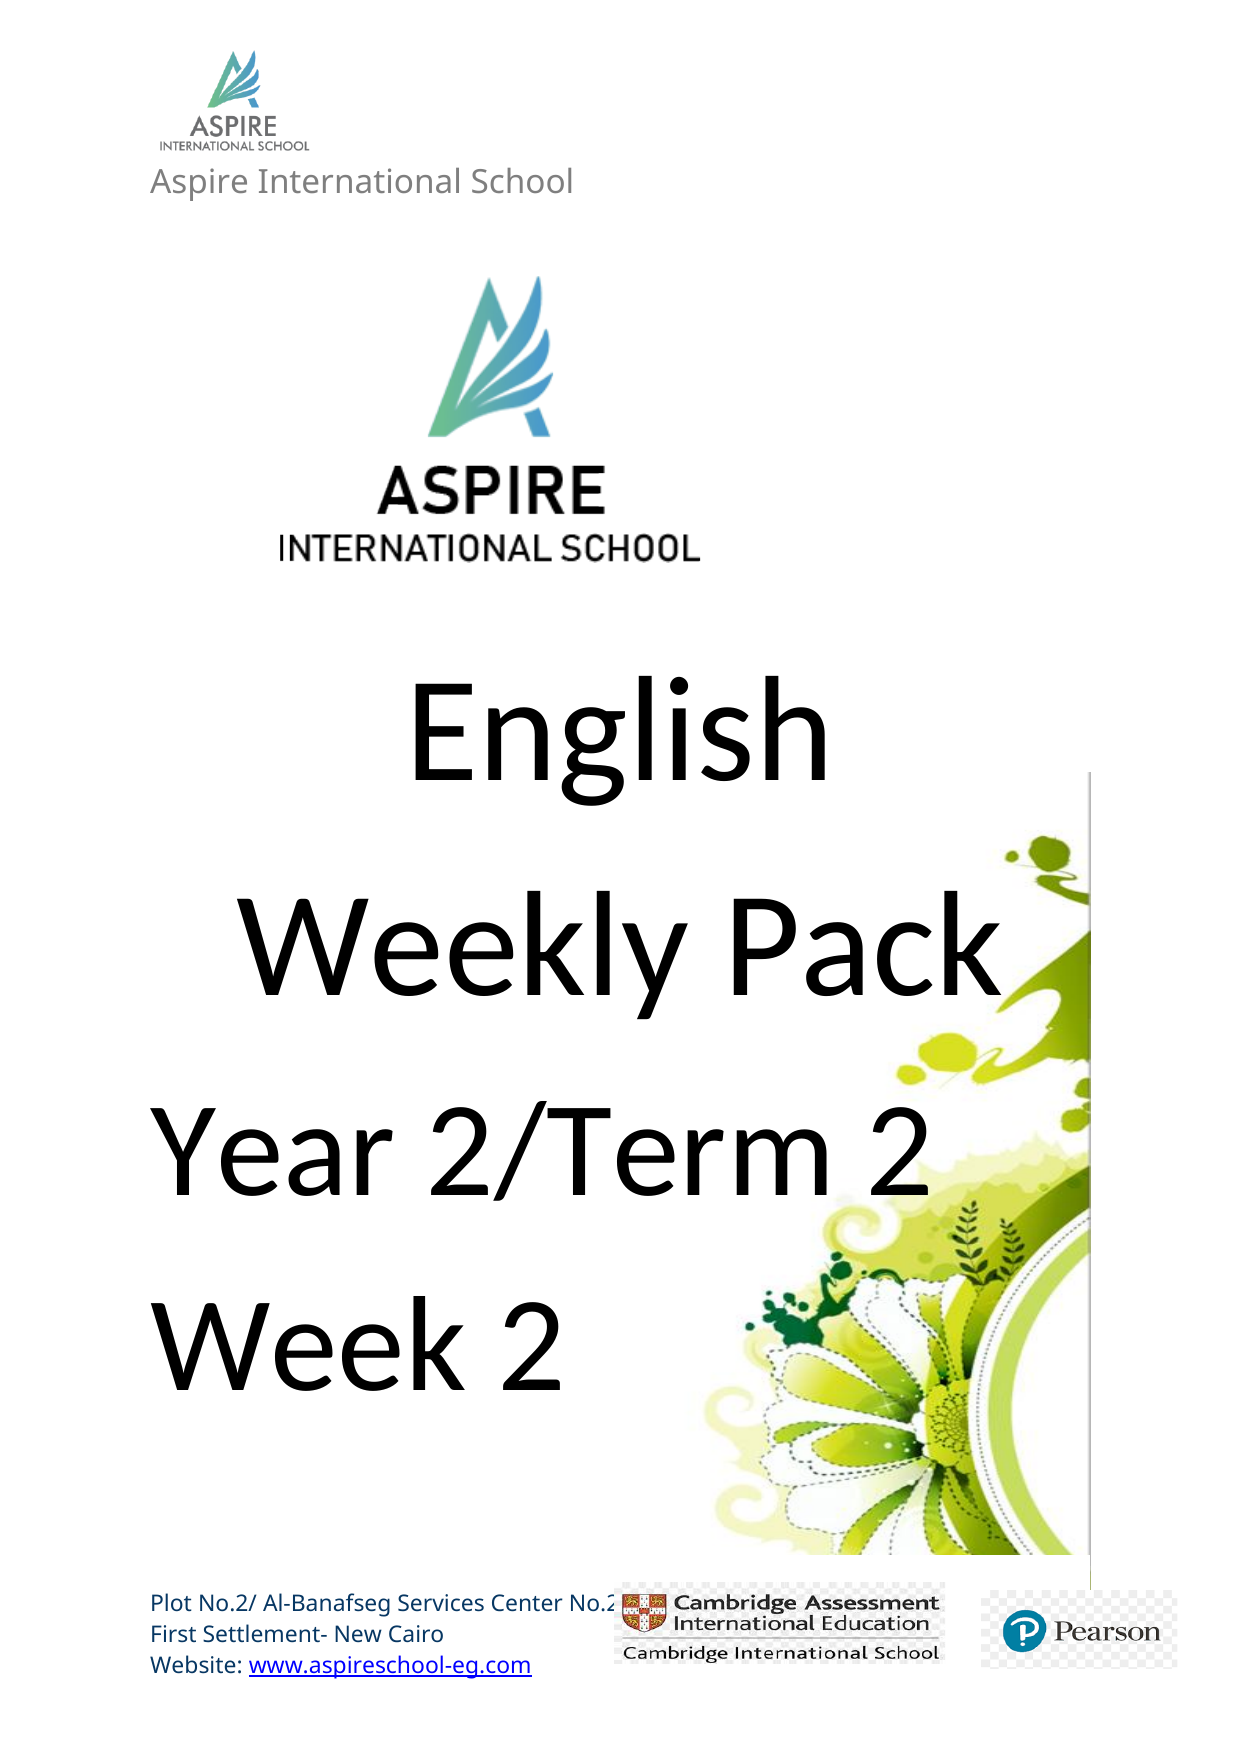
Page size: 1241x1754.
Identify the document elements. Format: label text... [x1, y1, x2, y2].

text Week 2 [150, 1259, 1090, 1424]
text Year 2/Term 2 [150, 1064, 1090, 1229]
text Weekly Pack [150, 849, 1090, 1033]
picture [614, 1582, 946, 1664]
picture [280, 276, 701, 563]
text English [150, 635, 1090, 818]
picture [156, 24, 313, 158]
picture [611, 772, 1178, 1669]
